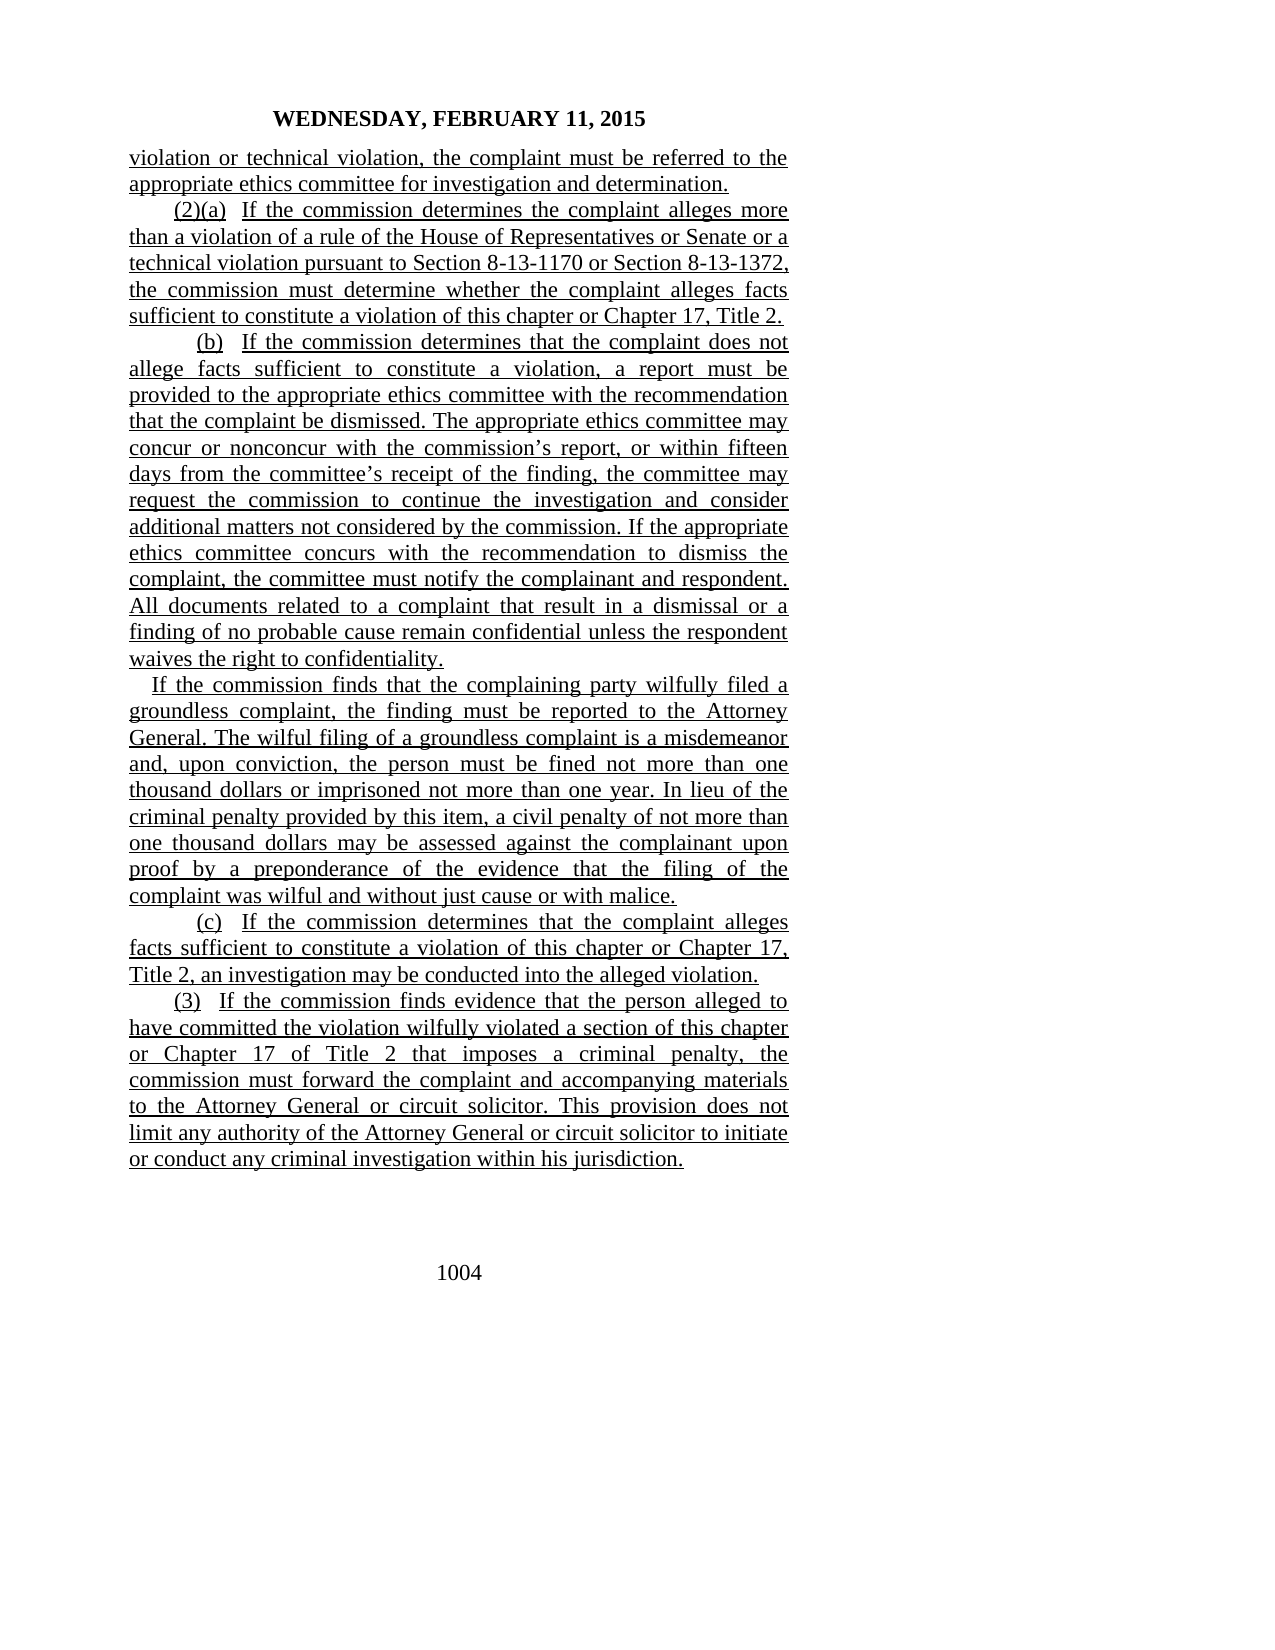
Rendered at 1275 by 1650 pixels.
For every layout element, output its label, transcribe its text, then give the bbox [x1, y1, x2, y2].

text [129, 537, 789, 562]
text (3) If the commission finds evidence that the person alleged to have committed the violation wilfully violated a section of this chapter or Chapter 17 of Title 2 that imposes a criminal penalty, the commission must forward the complaint and accompanying materials to the Attorney General or circuit solicitor. This provision does not limit any authority of the Attorney General or circuit solicitor to initiate or conduct any criminal investigation within his jurisdiction. [129, 987, 789, 1036]
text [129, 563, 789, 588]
text (2)(a) If the commission determines the complaint alleges more than a violation of a rule of the House of Representatives or Senate or a technical violation pursuant to Section 8-13-1170 or Section 8-13-1372, the commission must determine whether the complaint alleges facts sufficient to constitute a violation of this chapter or Chapter 17, Title 2. [129, 197, 789, 246]
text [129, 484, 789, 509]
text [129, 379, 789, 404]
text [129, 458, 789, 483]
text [129, 144, 789, 197]
text (c) If the commission determines that the complaint alleges facts sufficient to constitute a violation of this chapter or Chapter 17, Title 2, an investigation may be conducted into the alleged violation. [129, 908, 789, 957]
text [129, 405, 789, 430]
text If the commission finds that the complaining party wilfully filed a groundless complaint, the finding must be reported to the Attorney General. The wilful filing of a groundless complaint is a misdemeanor and, upon conviction, the person must be fined not more than one thousand dollars or imprisoned not more than one year. In lieu of the criminal penalty provided by this item, a civil penalty of not more than one thousand dollars may be assessed against the complainant upon proof by a preponderance of the evidence that the filing of the complaint was wilful and without just cause or with malice. [129, 671, 789, 746]
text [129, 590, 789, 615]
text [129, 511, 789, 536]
text (c) If the commission determines that the complaint alleges facts sufficient to constitute a violation of this chapter or Chapter 17, Title 2, an investigation may be conducted into the alleged violation. [129, 959, 789, 987]
